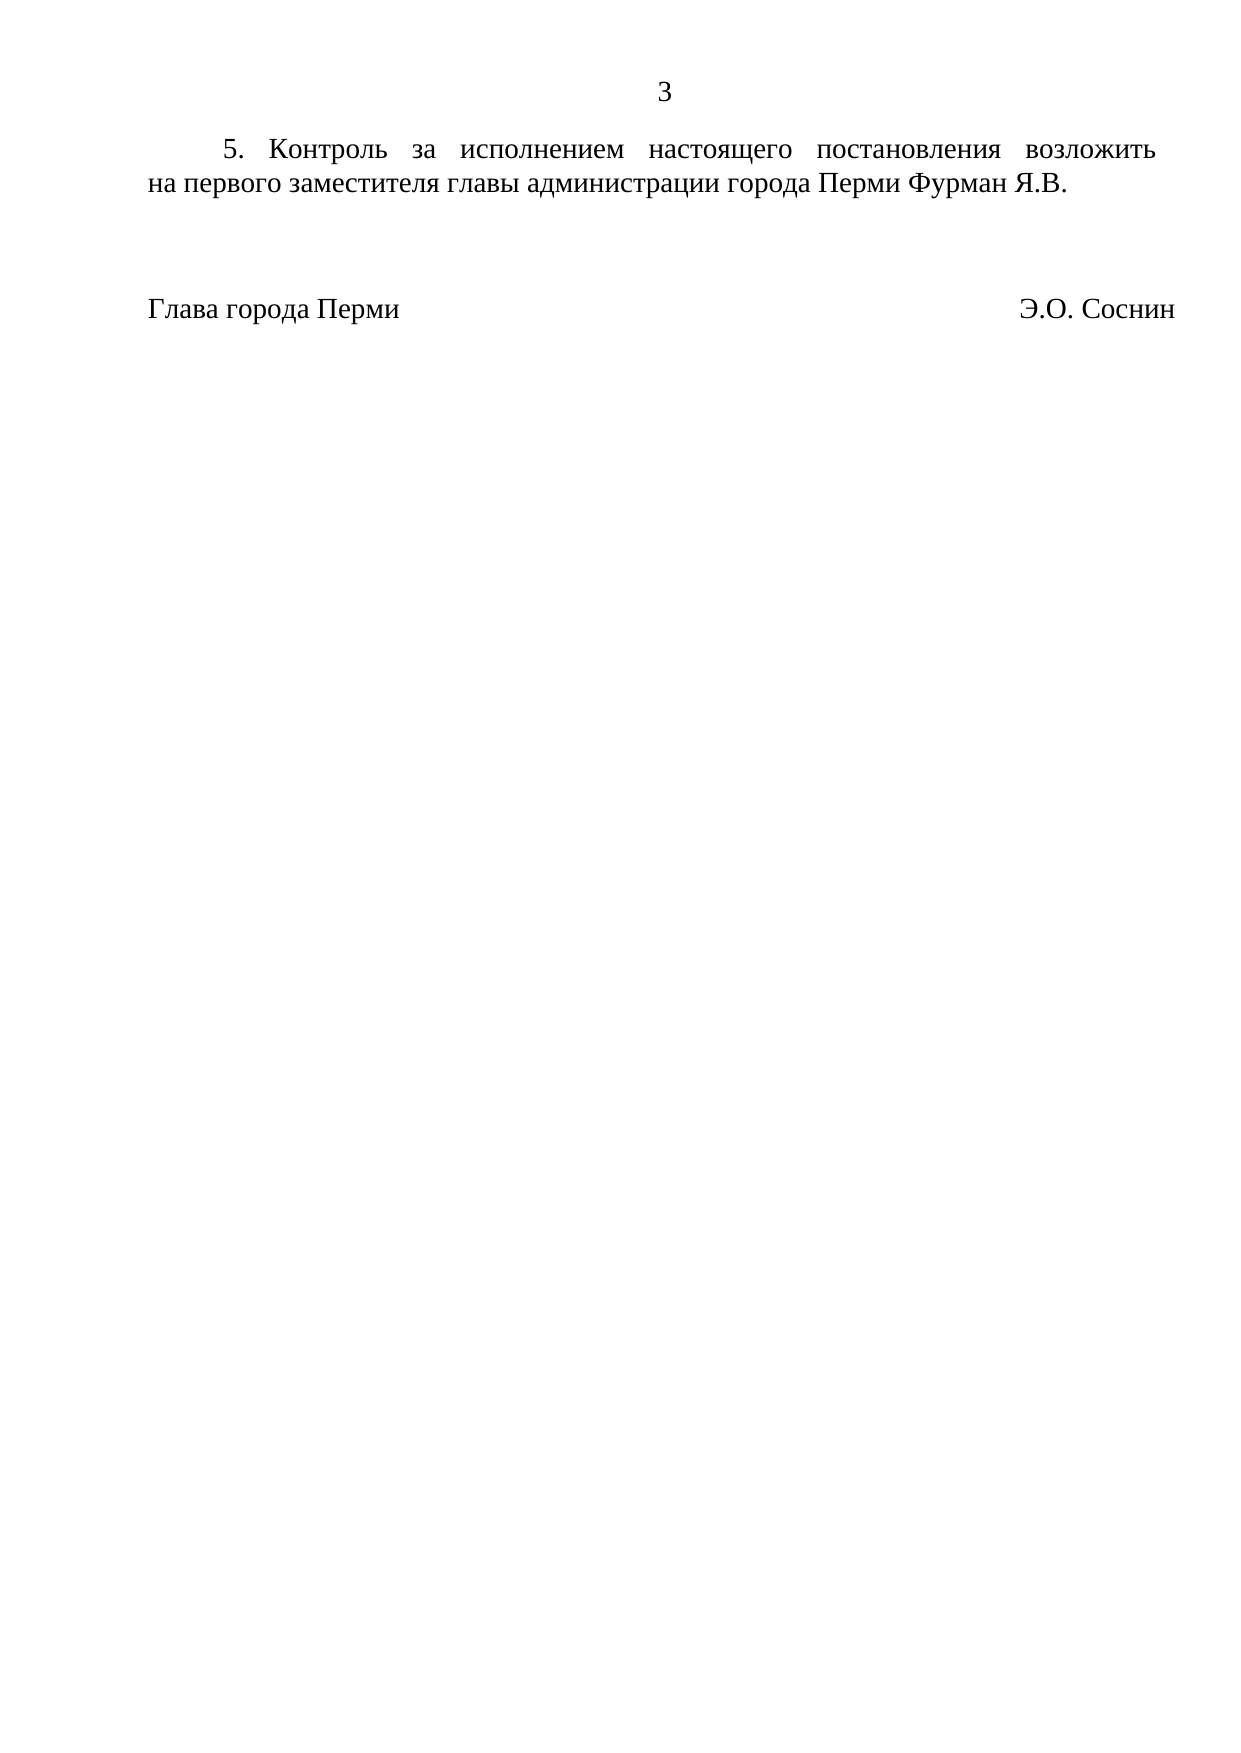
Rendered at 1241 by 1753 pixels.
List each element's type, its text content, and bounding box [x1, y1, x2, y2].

text 5. Контроль за исполнением настоящего постановления возложить на первого заместителя главы администрации города Перми Фурман Я.В. [148, 131, 1181, 198]
text Глава города Перми Э.О. Соснин [148, 299, 1181, 324]
